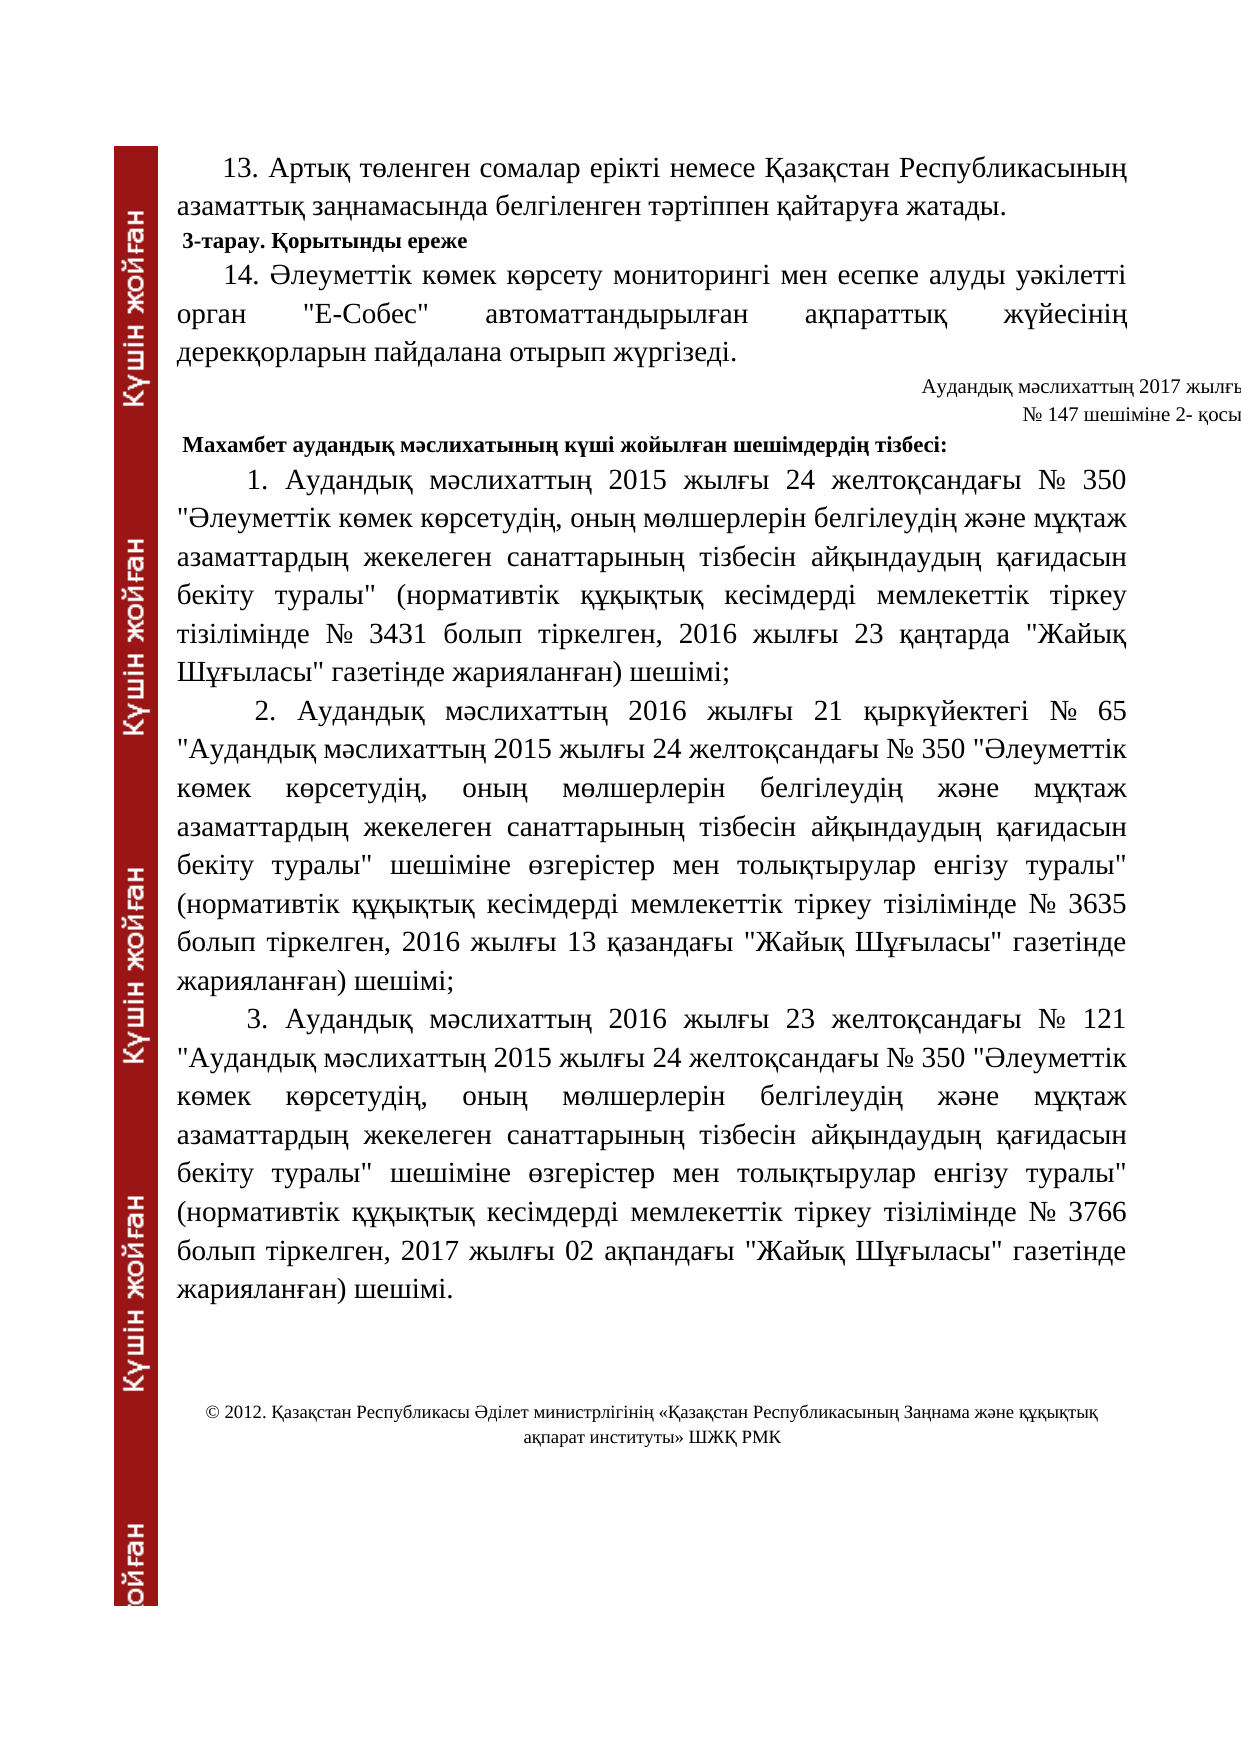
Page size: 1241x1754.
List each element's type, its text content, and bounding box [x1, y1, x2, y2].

picture [114, 688, 158, 693]
picture [114, 996, 158, 1001]
picture [114, 222, 158, 227]
text Махамбет аудандық мәслихатының күші жойылған шешімдердің тізбесі: [112, 432, 1128, 458]
picture [114, 368, 158, 373]
text 14. Әлеуметтiк көмек көрсету мониторингi мен есепке алуды уәкiлеттi орган "Е-Собес" автоматтандырылған ақпараттық жүйесiнiң дерекқорларын пайдалана отырып жүргiзедi. [112, 257, 1128, 368]
text 3. Аудандық мәслихаттың 2016 жылғы 23 желтоқсандағы № 121 "Аудандық мәслихаттың 2015 жылғы 24 желтоқсандағы № 350 "Әлеуметтік көмек көрсетудің, оның мөлшерлерін белгілеудің және мұқтаж азаматтардың жекелеген санаттарының тізбесін айқындаудың қағидасын бекіту туралы" шешіміне өзгерістер мен толықтырулар енгізу туралы" (нормативтік құқықтық кесімдерді мемлекеттік тіркеу тізілімінде № 3766 болып тіркелген, 2017 жылғы 02 ақпандағы "Жайық Шұғыласы" газетінде жарияланған) шешімі. [112, 1001, 1128, 1305]
table_header Аудандық мәслихаттың 2017 жылғы 26 мамырдағы № 147 шешіміне 2- қосымша [912, 373, 1240, 432]
picture [114, 253, 158, 257]
text 1. Аудандық мәслихаттың 2015 жылғы 24 желтоқсандағы № 350 "Әлеуметтік көмек көрсетудің, оның мөлшерлерін белгілеудің және мұқтаж азаматтардың жекелеген санаттарының тізбесін айқындаудың қағидасын бекіту туралы" (нормативтік құқықтық кесімдерді мемлекеттік тіркеу тізілімінде № 3431 болып тіркелген, 2016 жылғы 23 қаңтарда "Жайық Шұғыласы" газетінде жарияланған) шешімі; [112, 462, 1128, 688]
table_header [101, 373, 912, 432]
text 13. Артық төленген сомалар ерiктi немесе Қазақстан Республикасының азаматтық заңнамасында белгiленген тәртiппен қайтаруға жатады. [112, 150, 1128, 222]
picture [114, 1305, 158, 1401]
picture [114, 458, 158, 462]
picture [114, 1448, 158, 1606]
text 2. Аудандық мәслихаттың 2016 жылғы 21 қыркүйектегі № 65 "Аудандық мәслихаттың 2015 жылғы 24 желтоқсандағы № 350 "Әлеуметтік көмек көрсетудің, оның мөлшерлерін белгілеудің және мұқтаж азаматтардың жекелеген санаттарының тізбесін айқындаудың қағидасын бекіту туралы" шешіміне өзгерістер мен толықтырулар енгізу туралы" (нормативтік құқықтық кесімдерді мемлекеттік тіркеу тізілімінде № 3635 болып тіркелген, 2016 жылғы 13 қазандағы "Жайық Шұғыласы" газетінде жарияланған) шешімі; [112, 693, 1128, 996]
picture [114, 146, 158, 150]
text © 2012. Қазақстан Республикасы Әділет министрлігінің «Қазақстан Республикасының Заңнама және құқықтық ақпарат институты» ШЖҚ РМК [112, 1401, 1128, 1448]
text 3-тарау. Қорытынды ереже [112, 227, 1128, 253]
